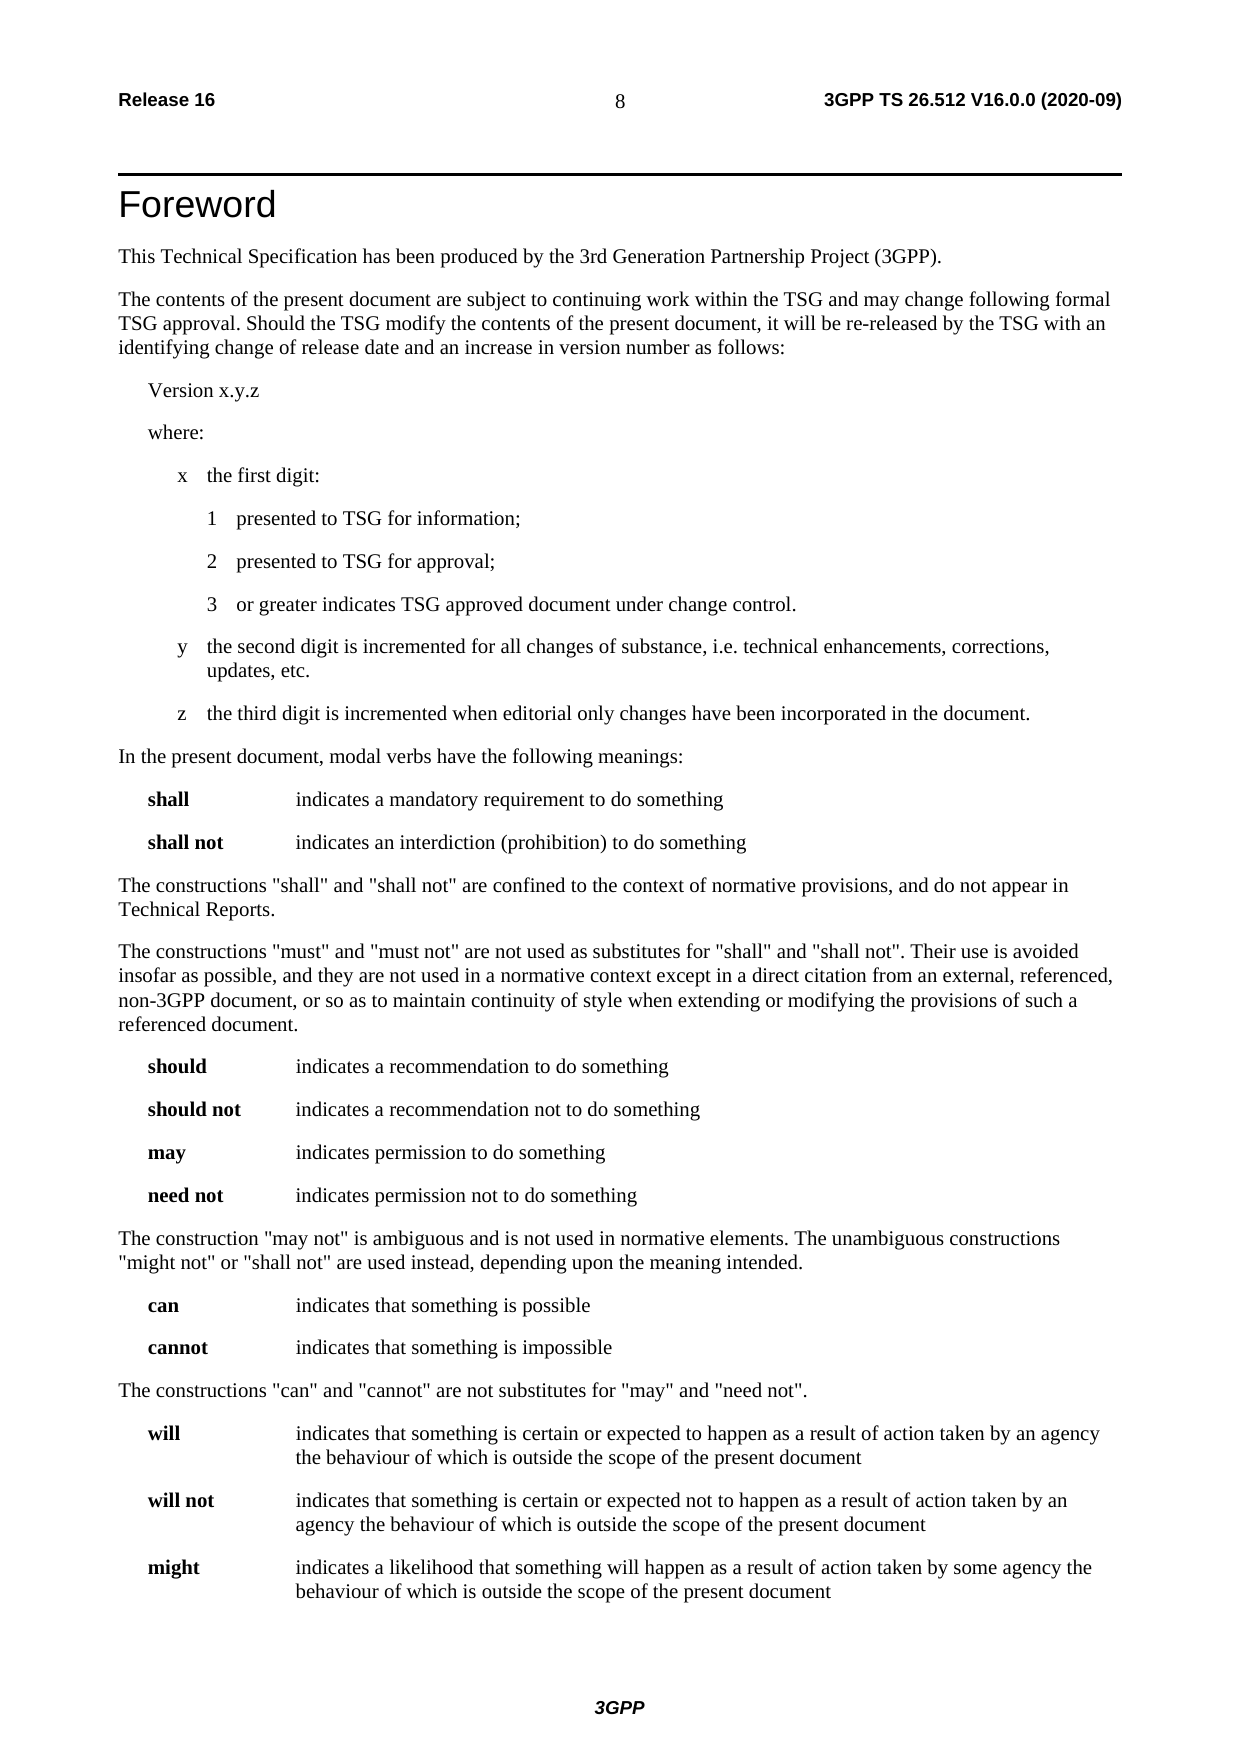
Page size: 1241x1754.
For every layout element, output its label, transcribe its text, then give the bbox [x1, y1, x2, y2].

text will not indicates that something is certain or expected not to happen as a result of action taken by an agency the behaviour of which is outside the scope of the present document [148, 1488, 1122, 1536]
text may indicates permission to do something [148, 1140, 1122, 1164]
text The constructions "must" and "must not" are not used as substitutes for "shall" and "shall not". Their use is avoided insofar as possible, and they are not used in a normative context except in a direct citation from an external, referenced, non-3GPP document, or so as to maintain continuity of style when extending or modifying the provisions of such a referenced document. [118, 939, 1122, 1036]
text can indicates that something is possible [148, 1292, 1122, 1317]
text The constructions "shall" and "shall not" are confined to the context of normative provisions, and do not appear in Technical Reports. [118, 872, 1122, 921]
text Version x.y.z [148, 377, 1122, 402]
text The constructions "can" and "cannot" are not substitutes for "may" and "need not". [118, 1378, 1122, 1402]
text might indicates a likelihood that something will happen as a result of action taken by some agency the behaviour of which is outside the scope of the present document [148, 1555, 1122, 1603]
text This Technical Specification has been produced by the 3rd Generation Partnership Project (3GPP). [118, 244, 1122, 268]
text x the first digit: [177, 463, 1122, 487]
text In the present document, modal verbs have the following meanings: [118, 744, 1122, 768]
text The contents of the present document are subject to continuing work within the TSG and may change following formal TSG approval. Should the TSG modify the contents of the present document, it will be re-released by the TSG with an identifying change of release date and an increase in version number as follows: [118, 287, 1122, 359]
text should not indicates a recommendation not to do something [148, 1097, 1122, 1121]
text cannot indicates that something is impossible [148, 1335, 1122, 1359]
text 3 or greater indicates TSG approved document under change control. [207, 592, 1122, 616]
text y the second digit is incremented for all changes of substance, i.e. technical enhancements, corrections, updates, etc. [177, 634, 1122, 682]
text will indicates that something is certain or expected to happen as a result of action taken by an agency the behaviour of which is outside the scope of the present document [148, 1421, 1122, 1469]
subtitle Foreword [118, 176, 1122, 225]
text shall not indicates an interdiction (prohibition) to do something [148, 830, 1122, 854]
text should indicates a recommendation to do something [148, 1054, 1122, 1078]
text z the third digit is incremented when editorial only changes have been incorporated in the document. [177, 701, 1122, 725]
text shall indicates a mandatory requirement to do something [148, 787, 1122, 811]
text The construction "may not" is ambiguous and is not used in normative elements. The unambiguous constructions "might not" or "shall not" are used instead, depending upon the meaning intended. [118, 1226, 1122, 1274]
text where: [148, 420, 1122, 444]
text 1 presented to TSG for information; [207, 506, 1122, 530]
text 2 presented to TSG for approval; [207, 549, 1122, 573]
text need not indicates permission not to do something [148, 1183, 1122, 1207]
